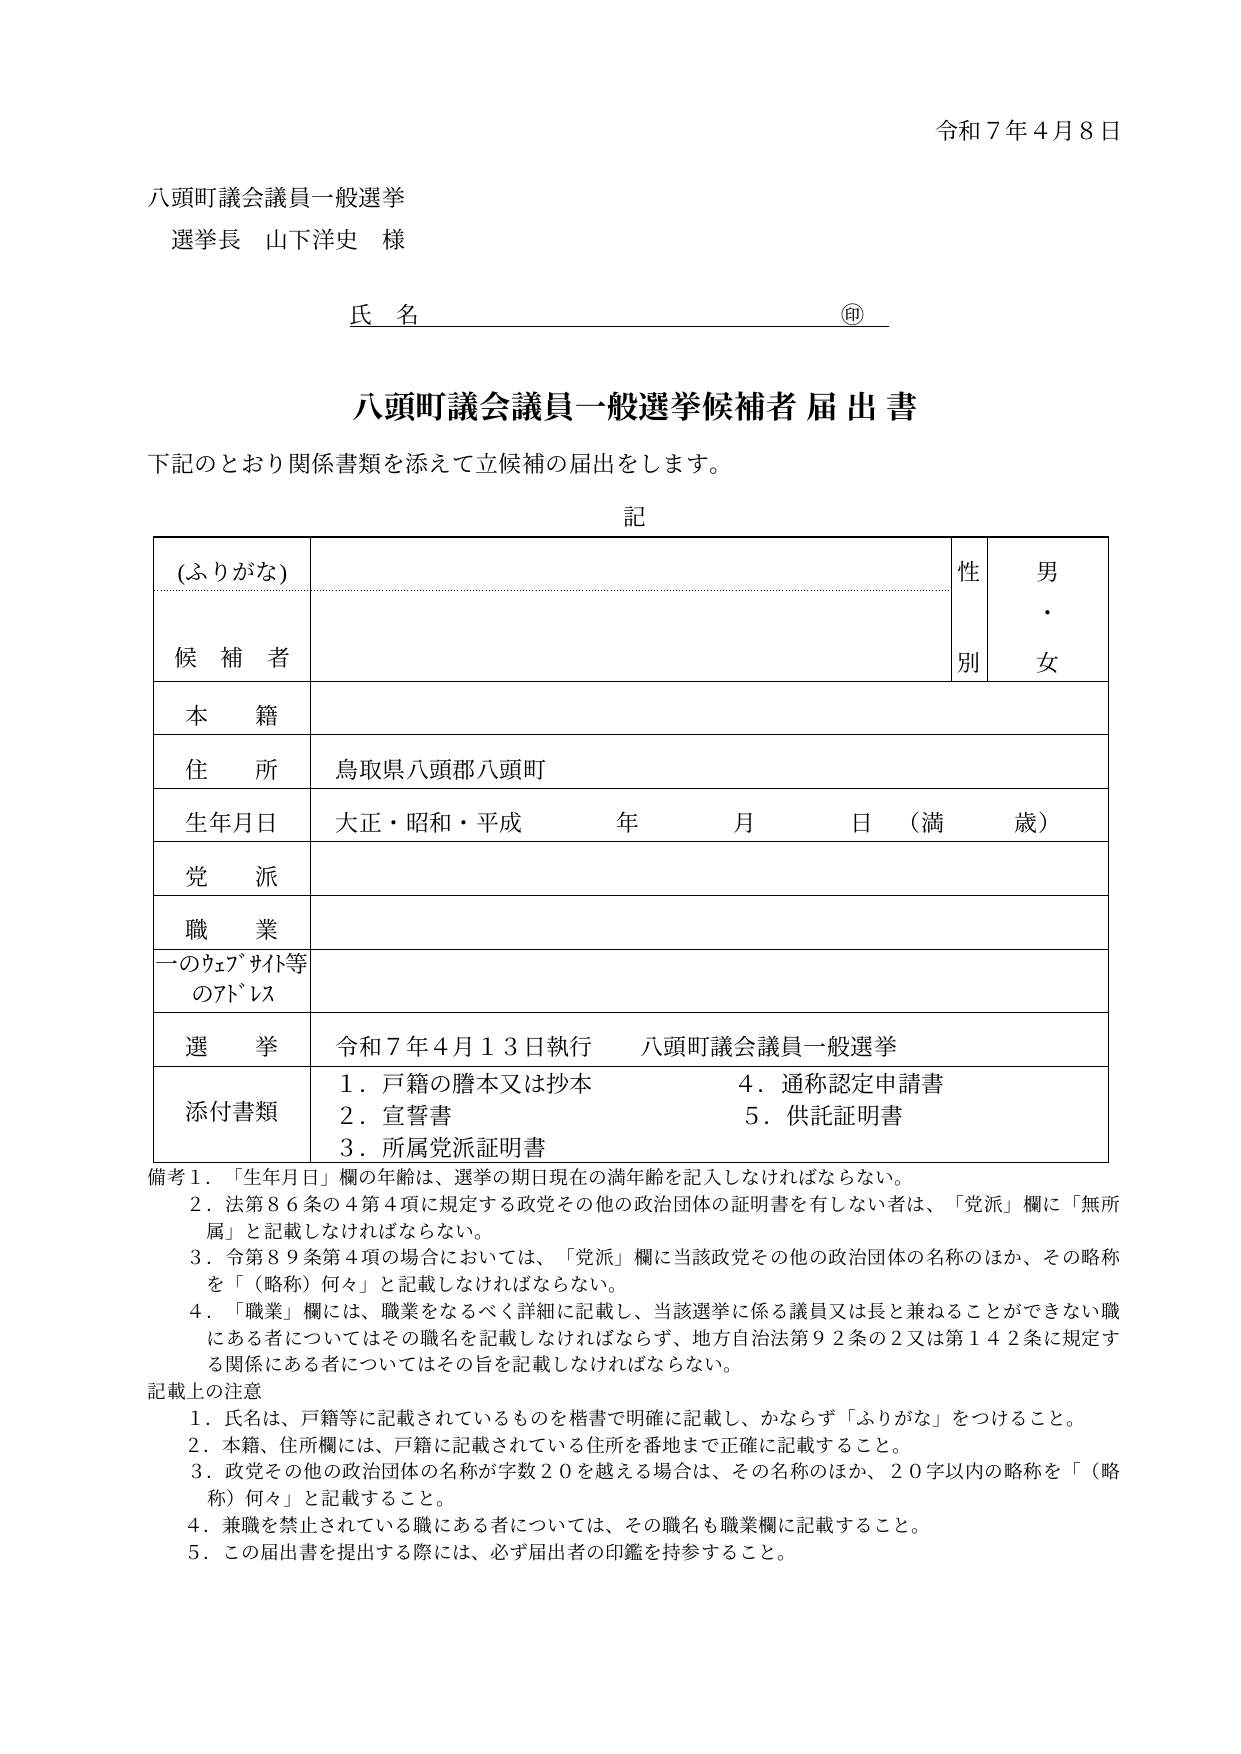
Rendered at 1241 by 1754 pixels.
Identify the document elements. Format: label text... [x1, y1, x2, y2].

text 選挙長 山下洋史 様 [148, 214, 1122, 257]
table_cell 添付書類 [154, 1067, 310, 1162]
text 八頭町議会議員一般選挙 [148, 172, 1122, 214]
table_cell [311, 682, 1108, 734]
text ２．本籍、住所欄には、戸籍に記載されている住所を番地まで正確に記載すること。 [184, 1431, 1122, 1458]
table_header 男 ・ 女 [988, 538, 1108, 681]
table_cell 党 派 [154, 842, 310, 895]
table_cell 大正・昭和・平成 年 月 日 （満 歳） [311, 789, 1108, 841]
table_cell 一のｳｪﾌﾞｻｲﾄ等のｱﾄﾞﾚｽ [154, 950, 310, 1012]
table_cell 住 所 [154, 735, 310, 787]
text 八頭町議会議員一般選挙候補者 届 出 書 [148, 376, 1122, 429]
table_cell 鳥取県八頭郡八頭町 [311, 735, 1108, 787]
text 令和７年４月８日 [148, 118, 1122, 145]
text 記 [148, 483, 1122, 536]
text 備考１．「生年月日」欄の年齢は、選挙の期日現在の満年齢を記入しなければならない。 [148, 1163, 1122, 1190]
table_header [311, 538, 951, 590]
table_cell 本 籍 [154, 682, 310, 734]
text 下記のとおり関係書類を添えて立候補の届出をします。 [148, 429, 1122, 483]
text ３．政党その他の政治団体の名称が字数２０を越える場合は、その名称のほか、２０字以内の略称を「（略称）何々」と記載すること。 [187, 1458, 1122, 1511]
table_header 性 別 [952, 538, 987, 681]
table_cell 生年月日 [154, 789, 310, 841]
text ２．法第８６条の４第４項に規定する政党その他の政治団体の証明書を有しない者は、「党派」欄に「無所属」と記載しなければならない。 [148, 1190, 1122, 1243]
table_header (ふりがな) [154, 538, 310, 590]
table_cell 職 業 [154, 896, 310, 948]
table_cell [311, 842, 1108, 895]
table_cell [311, 950, 1108, 1012]
text ４．「職業」欄には、職業をなるべく詳細に記載し、当該選挙に係る議員又は長と兼ねることができない職にある者についてはその職名を記載しなければならず、地方自治法第９２条の２又は第１４２条に規定する関係にある者についてはその旨を記載しなければならない。 [148, 1297, 1122, 1377]
text ３．令第８９条第４項の場合においては、「党派」欄に当該政党その他の政治団体の名称のほか、その略称を「（略称）何々」と記載しなければならない。 [148, 1243, 1122, 1297]
text １．氏名は、戸籍等に記載されているものを楷書で明確に記載し、かならず「ふりがな」をつけること。 [148, 1404, 1122, 1431]
table_cell 選 挙 [154, 1013, 310, 1066]
table_cell 候 補 者 [154, 590, 310, 681]
text 記載上の注意 [148, 1377, 1122, 1404]
table_cell １．戸籍の謄本又は抄本 ４．通称認定申請書 ２．宣誓書 ５．供託証明書 ３．所属党派証明書 [311, 1067, 1108, 1162]
text ５．この届出書を提出する際には、必ず届出者の印鑑を持参すること。 [184, 1538, 1122, 1565]
text ４．兼職を禁止されている職にある者については、その職名も職業欄に記載すること。 [184, 1511, 1122, 1538]
text 氏 名 ㊞ [148, 290, 1122, 333]
table_cell 令和７年４月１３日執行 八頭町議会議員一般選挙 [311, 1013, 1108, 1066]
table_cell [311, 590, 951, 681]
table_cell [311, 896, 1108, 948]
